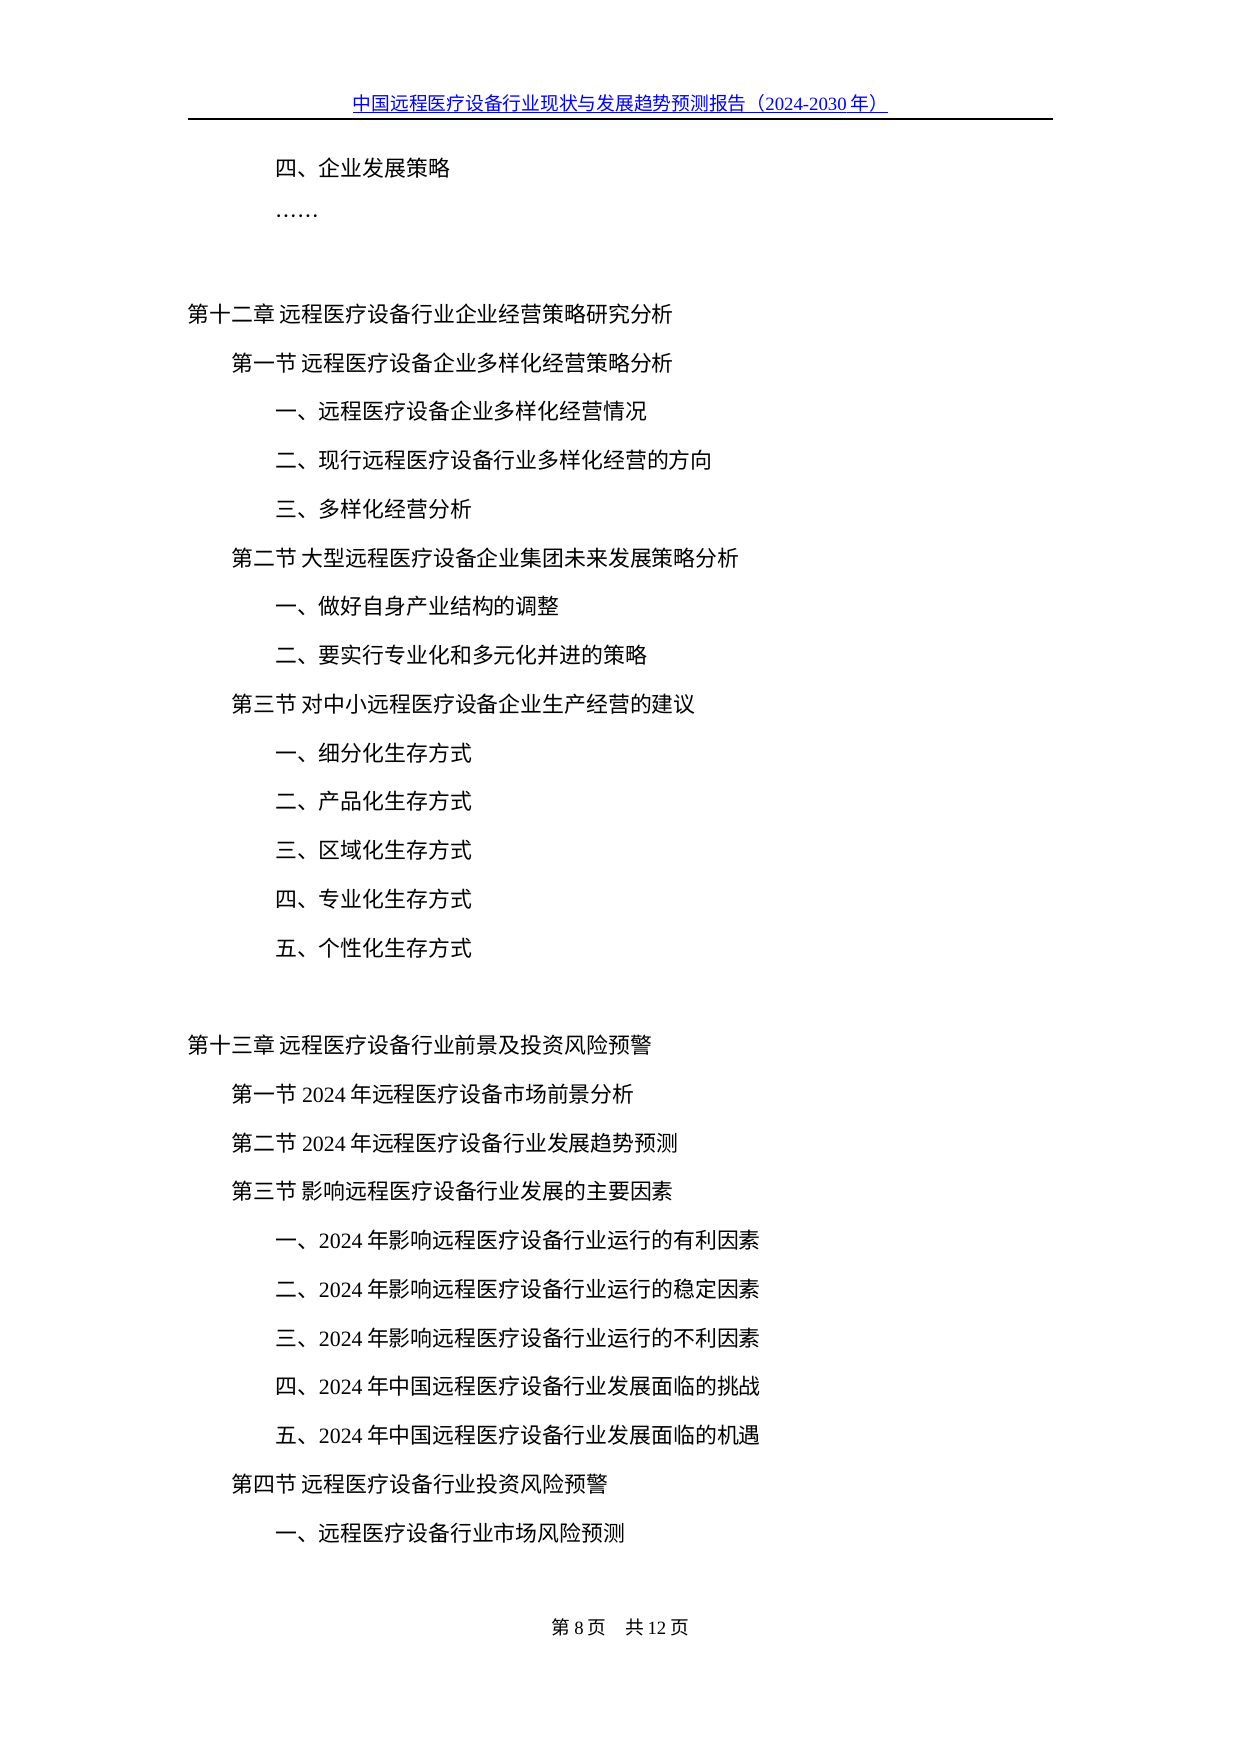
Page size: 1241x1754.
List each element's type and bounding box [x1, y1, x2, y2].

text [187, 150, 1053, 1548]
